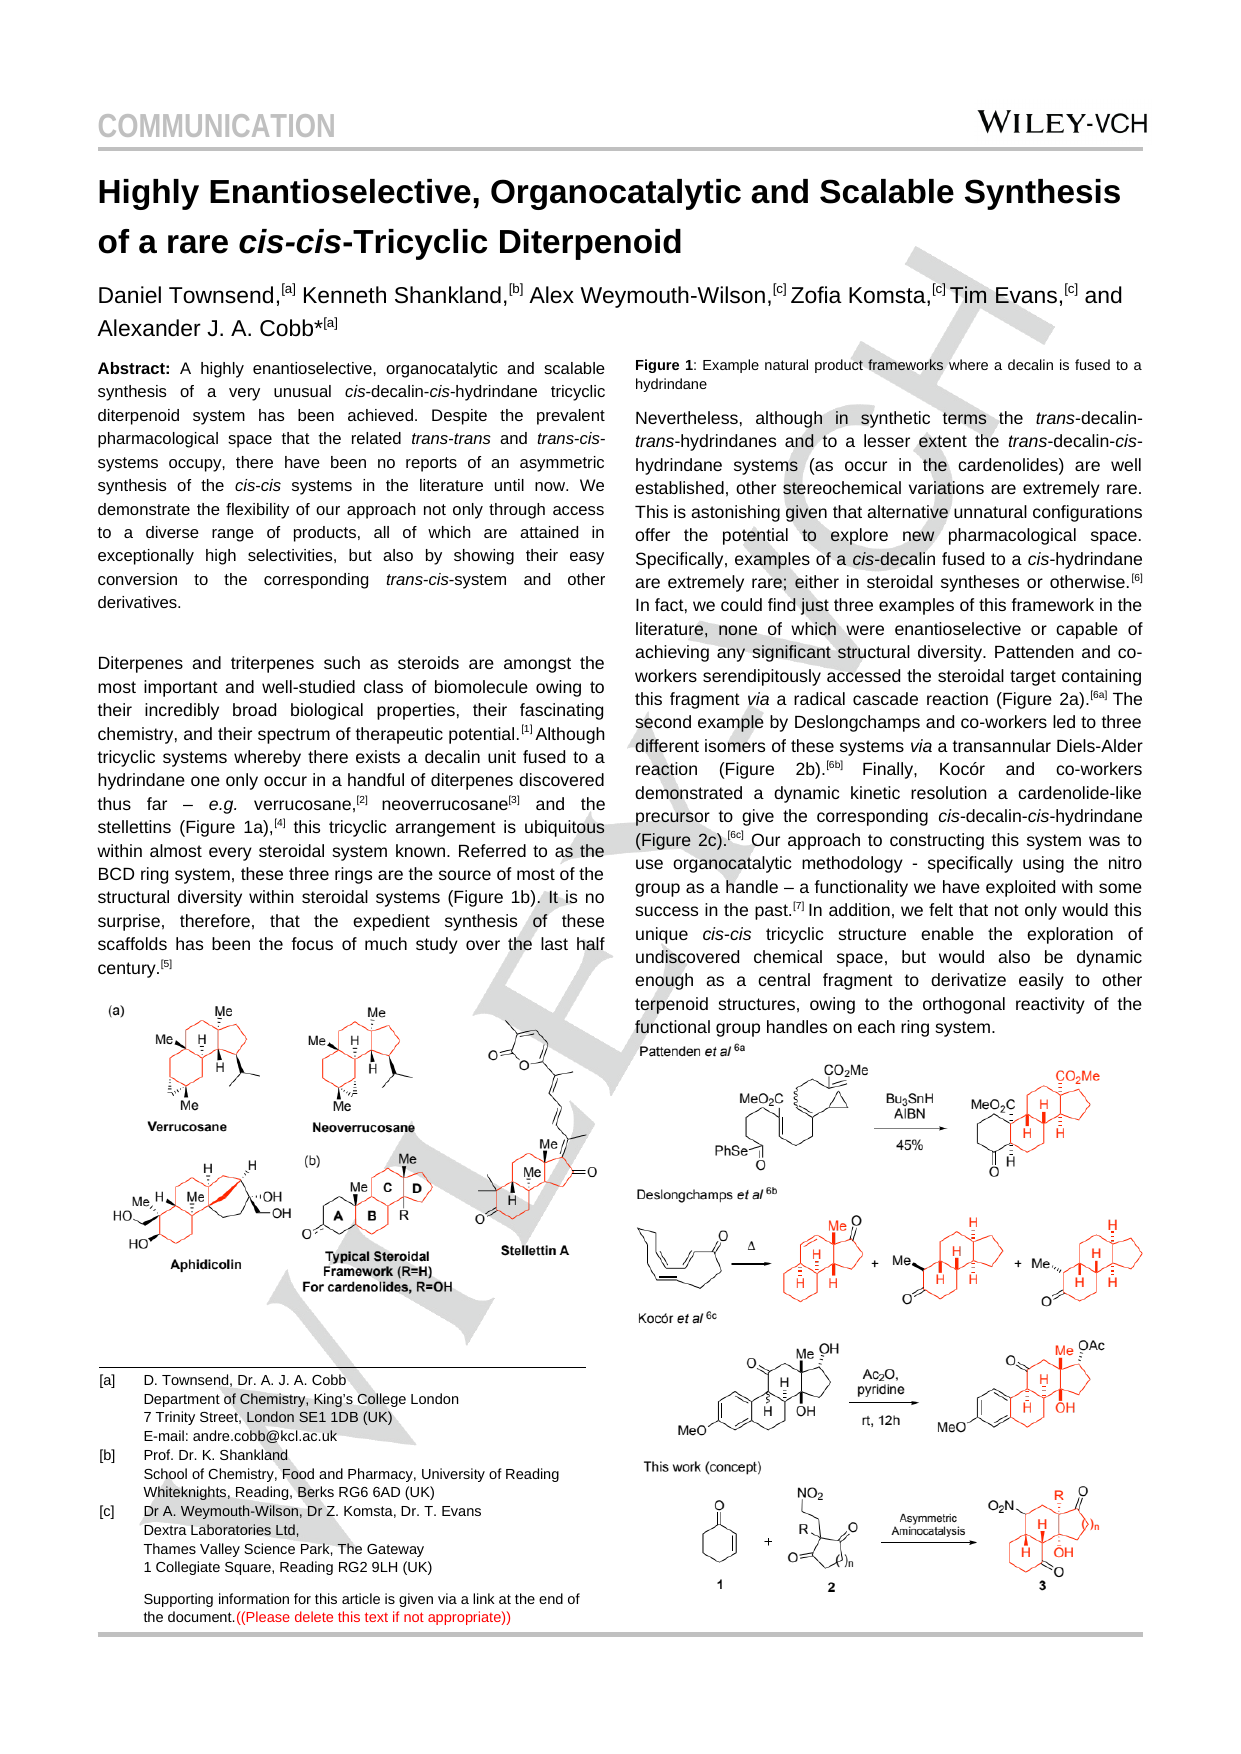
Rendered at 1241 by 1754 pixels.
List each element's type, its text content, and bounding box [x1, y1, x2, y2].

text Figure 1: Example natural product frameworks where a decalin is fused to a hydrindane [635, 356, 1143, 393]
text Diterpenes and triterpenes such as steroids are amongst the most important and well-studied class of biomolecule owing to their incredibly broad biological properties, their fascinating chemistry, and their spectrum of therapeutic potential.[1] Although tricyclic systems whereby there exists a decalin unit fused to a hydrindane one only occur in a handful of diterpenes discovered thus far – e.g. verrucosane,[2] neoverrucosane[3] and the stellettins (Figure 1a),[4] this tricyclic arrangement is ubiquitous within almost every steroidal system known. Referred to as the BCD ring system, these three rings are the source of most of the structural diversity within steroidal systems (Figure 1b). It is no surprise, therefore, that the expedient synthesis of these scaffolds has been the focus of much study over the last half century.[5] [97, 651, 605, 979]
text Nevertheless, although in synthetic terms the trans-decalin-trans-hydrindanes and to a lesser extent the trans-decalin-cis-hydrindane systems (as occur in the cardenolides) are well established, other stereochemical variations are extremely rare. This is astonishing given that alternative unnatural configurations offer the potential to explore new pharmacological space. Specifically, examples of a cis-decalin fused to a cis-hydrindane are extremely rare; either in steroidal syntheses or otherwise.[6] In fact, we could find just three examples of this framework in the literature, none of which were enantioselective or capable of achieving any significant structural diversity. Pattenden and co-workers serendipitously accessed the steroidal target containing this fragment via a radical cascade reaction (Figure 2a).[6a] The second example by Deslongchamps and co-workers led to three different isomers of these systems via a transannular Diels-Alder reaction (Figure 2b).[6b] Finally, Kocór and co-workers demonstrated a dynamic kinetic resolution a cardenolide-like precursor to give the corresponding cis-decalin-cis-hydrindane (Figure 2c).[6c] Our approach to constructing this system was to use organocatalytic methodology - specifically using the nitro group as a handle – a functionality we have exploited with some success in the past.[7] In addition, we felt that not only would this unique cis-cis tricyclic structure enable the exploration of undiscovered chemical space, but would also be dynamic enough as a central fragment to derivatize easily to other terpenoid structures, owing to the orthogonal reactivity of the functional group handles on each ring system. [635, 406, 1143, 1038]
text Abstract: A highly enantioselective, organocatalytic and scalable synthesis of a very unusual cis-decalin-cis-hydrindane tricyclic diterpenoid system has been achieved. Despite the prevalent pharmacological space that the related trans-trans and trans-cis-systems occupy, there have been no reports of an asymmetric synthesis of the cis-cis systems in the literature until now. We demonstrate the flexibility of our approach not only through access to a diverse range of products, all of which are attained in exceptionally high selectivities, but also by showing their easy conversion to the corresponding trans-cis-system and other derivatives. [97, 356, 605, 613]
title Highly Enantioselective, Organocatalytic and Scalable Synthesis of a rare cis-cis-Tricyclic Diterpenoid [97, 164, 1143, 264]
text Daniel Townsend,[a] Kenneth Shankland,[b] Alex Weymouth-Wilson,[c] Zofia Komsta,[c] Tim Evans,[c] and Alexander J. A. Cobb*[a] [97, 276, 1143, 343]
